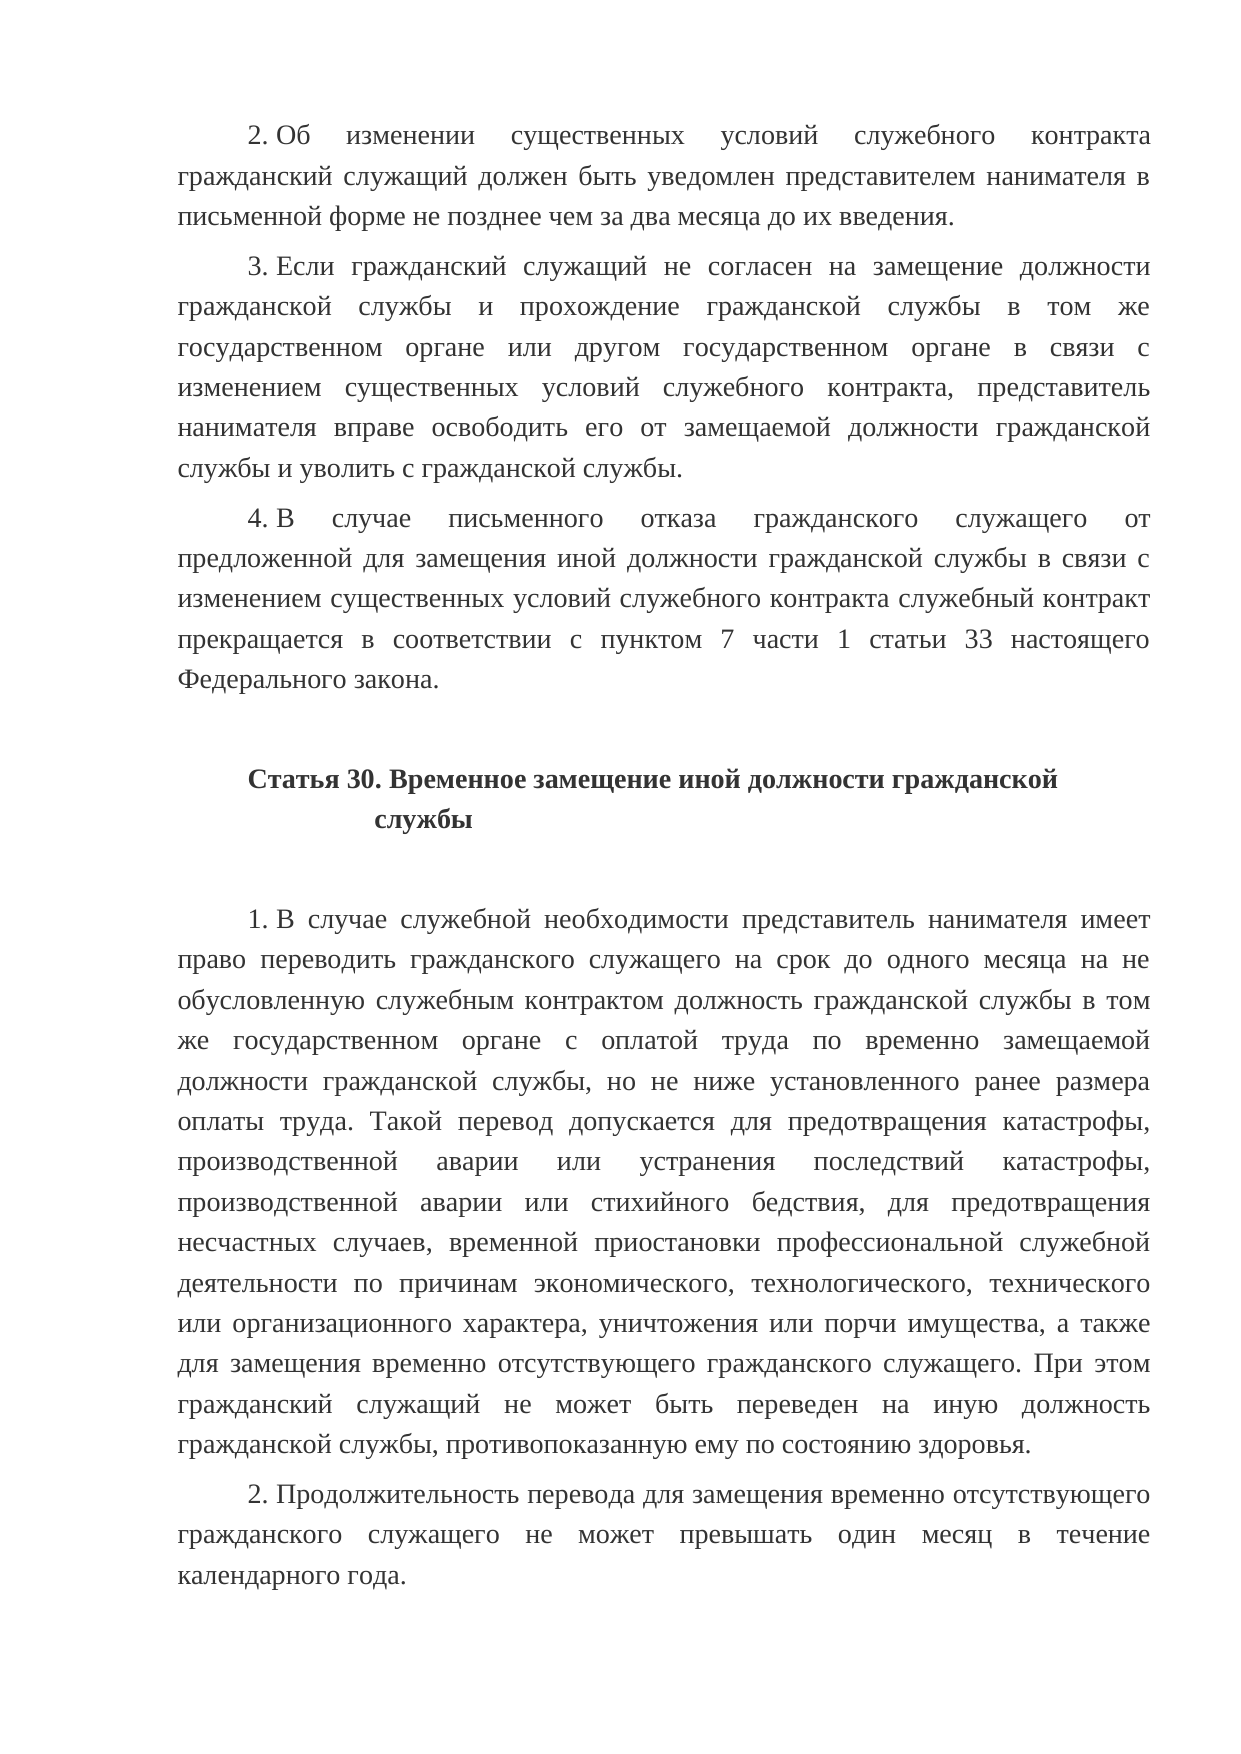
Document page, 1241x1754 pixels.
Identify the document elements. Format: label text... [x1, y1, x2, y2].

text 2. Об изменении существенных условий служебного контракта гражданский служащий должен быть уведомлен представителем нанимателя в письменной форме не позднее чем за два месяца до их введения. [177, 118, 1152, 231]
text 3. Если гражданский служащий не согласен на замещение должности гражданской службы и прохождение гражданской службы в том же государственном органе или другом государственном органе в связи с изменением существенных условий служебного контракта, представитель нанимателя вправе освободить его от замещаемой должности гражданской службы и уволить с гражданской службы. [177, 249, 1152, 483]
text Статья 30. Временное замещение иной должности гражданской службы [247, 762, 1152, 835]
text 2. Продолжительность перевода для замещения временно отсутствующего гражданского служащего не может превышать один месяц в течение календарного года. [177, 1477, 1152, 1590]
text 4. В случае письменного отказа гражданского служащего от предложенной для замещения иной должности гражданской службы в связи с изменением существенных условий служебного контракта служебный контракт прекращается в соответствии с пунктом 7 части 1 статьи 33 настоящего Федерального закона. [177, 501, 1152, 695]
text 1. В случае служебной необходимости представитель нанимателя имеет право переводить гражданского служащего на срок до одного месяца на не обусловленную служебным контрактом должность гражданской службы в том же государственном органе с оплатой труда по временно замещаемой должности гражданской службы, но не ниже установленного ранее размера оплаты труда. Такой перевод допускается для предотвращения катастрофы, производственной аварии или устранения последствий катастрофы, производственной аварии или стихийного бедствия, для предотвращения несчастных случаев, временной приостановки профессиональной служебной деятельности по причинам экономического, технологического, технического или организационного характера, уничтожения или порчи имущества, а также для замещения временно отсутствующего гражданского служащего. При этом гражданский служащий не может быть переведен на иную должность гражданской службы, противопоказанную ему по состоянию здоровья. [177, 902, 1152, 1460]
